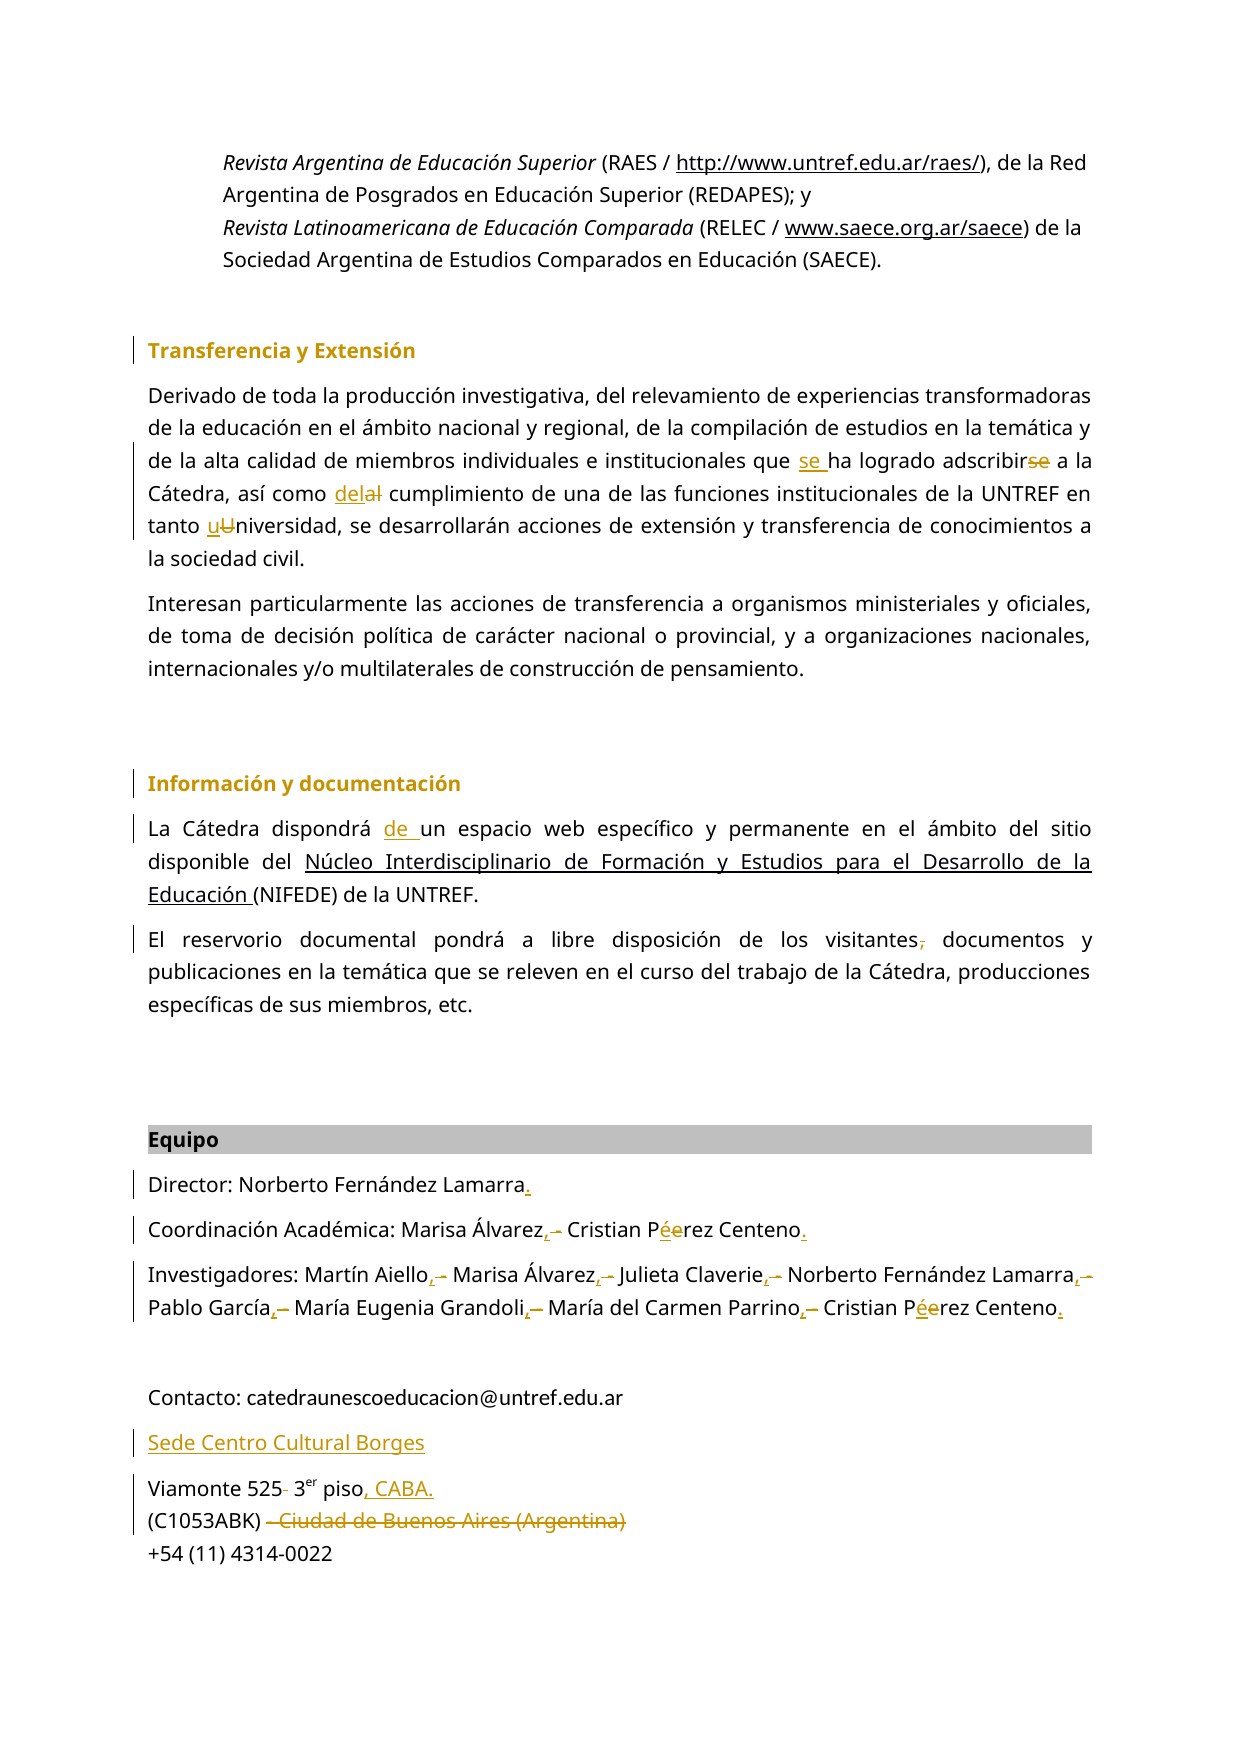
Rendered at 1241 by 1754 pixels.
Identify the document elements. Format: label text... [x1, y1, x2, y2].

text Derivado de toda la producción investigativa, del relevamiento de experiencias transformadoras de la educación en el ámbito nacional y regional, de la compilación de estudios en la temática y de la alta calidad de miembros individuales e institucionales que ha logrado adscribir a la Cátedra, así como cumplimiento de una de las funciones institucionales de la UNTREF en tanto niversidad, se desarrollarán acciones de extensión y transferencia de conocimientos a la sociedad civil. [148, 381, 1092, 572]
text Director: Norberto Fernández Lamarra [148, 1170, 1092, 1199]
text Interesan particularmente las acciones de transferencia a organismos ministeriales y oficiales, de toma de decisión política de carácter nacional o provincial, y a organizaciones nacionales, internacionales y/o multilaterales de construcción de pensamiento. [148, 589, 1092, 683]
list Revista Latinoamericana de Educación Comparada (RELEC / www.saece.org.ar/saece) de la Sociedad Argentina de Estudios Comparados en Educación (SAECE). [223, 213, 1092, 274]
text Coordinación Académica: Marisa Álvarez Cristian Prez Centeno [148, 1216, 1092, 1244]
text El reservorio documental pondrá a libre disposición de los visitantes documentos y publicaciones en la temática que se releven en el curso del trabajo de la Cátedra, producciones específicas de sus miembros, etc. [148, 925, 1092, 1018]
list Revista Argentina de Educación Superior (RAES / http://www.untref.edu.ar/raes/), de la Red Argentina de Posgrados en Educación Superior (REDAPES); y [223, 148, 1092, 209]
text Investigadores: Martín Aiello Marisa Álvarez Julieta Claverie Norberto Fernández Lamarra Pablo García María Eugenia Grandoli María del Carmen Parrino Cristian Prez Centeno [148, 1261, 1092, 1322]
text Información y documentación [148, 769, 1092, 798]
text Viamonte 525 3er piso (C1053ABK) +54 (11) 4314-0022 [148, 1474, 1092, 1567]
text La Cátedra dispondrá un espacio web específico y permanente en el ámbito del sitio disponible del Núcleo Interdisciplinario de Formación y Estudios para el Desarrollo de la Educación (NIFEDE) de la UNTREF. [148, 814, 1092, 908]
text Equipo [148, 1125, 1092, 1154]
text Contacto: catedraunescoeducacion@untref.edu.ar [148, 1383, 1092, 1412]
text Transferencia y Extensión [148, 336, 1092, 364]
